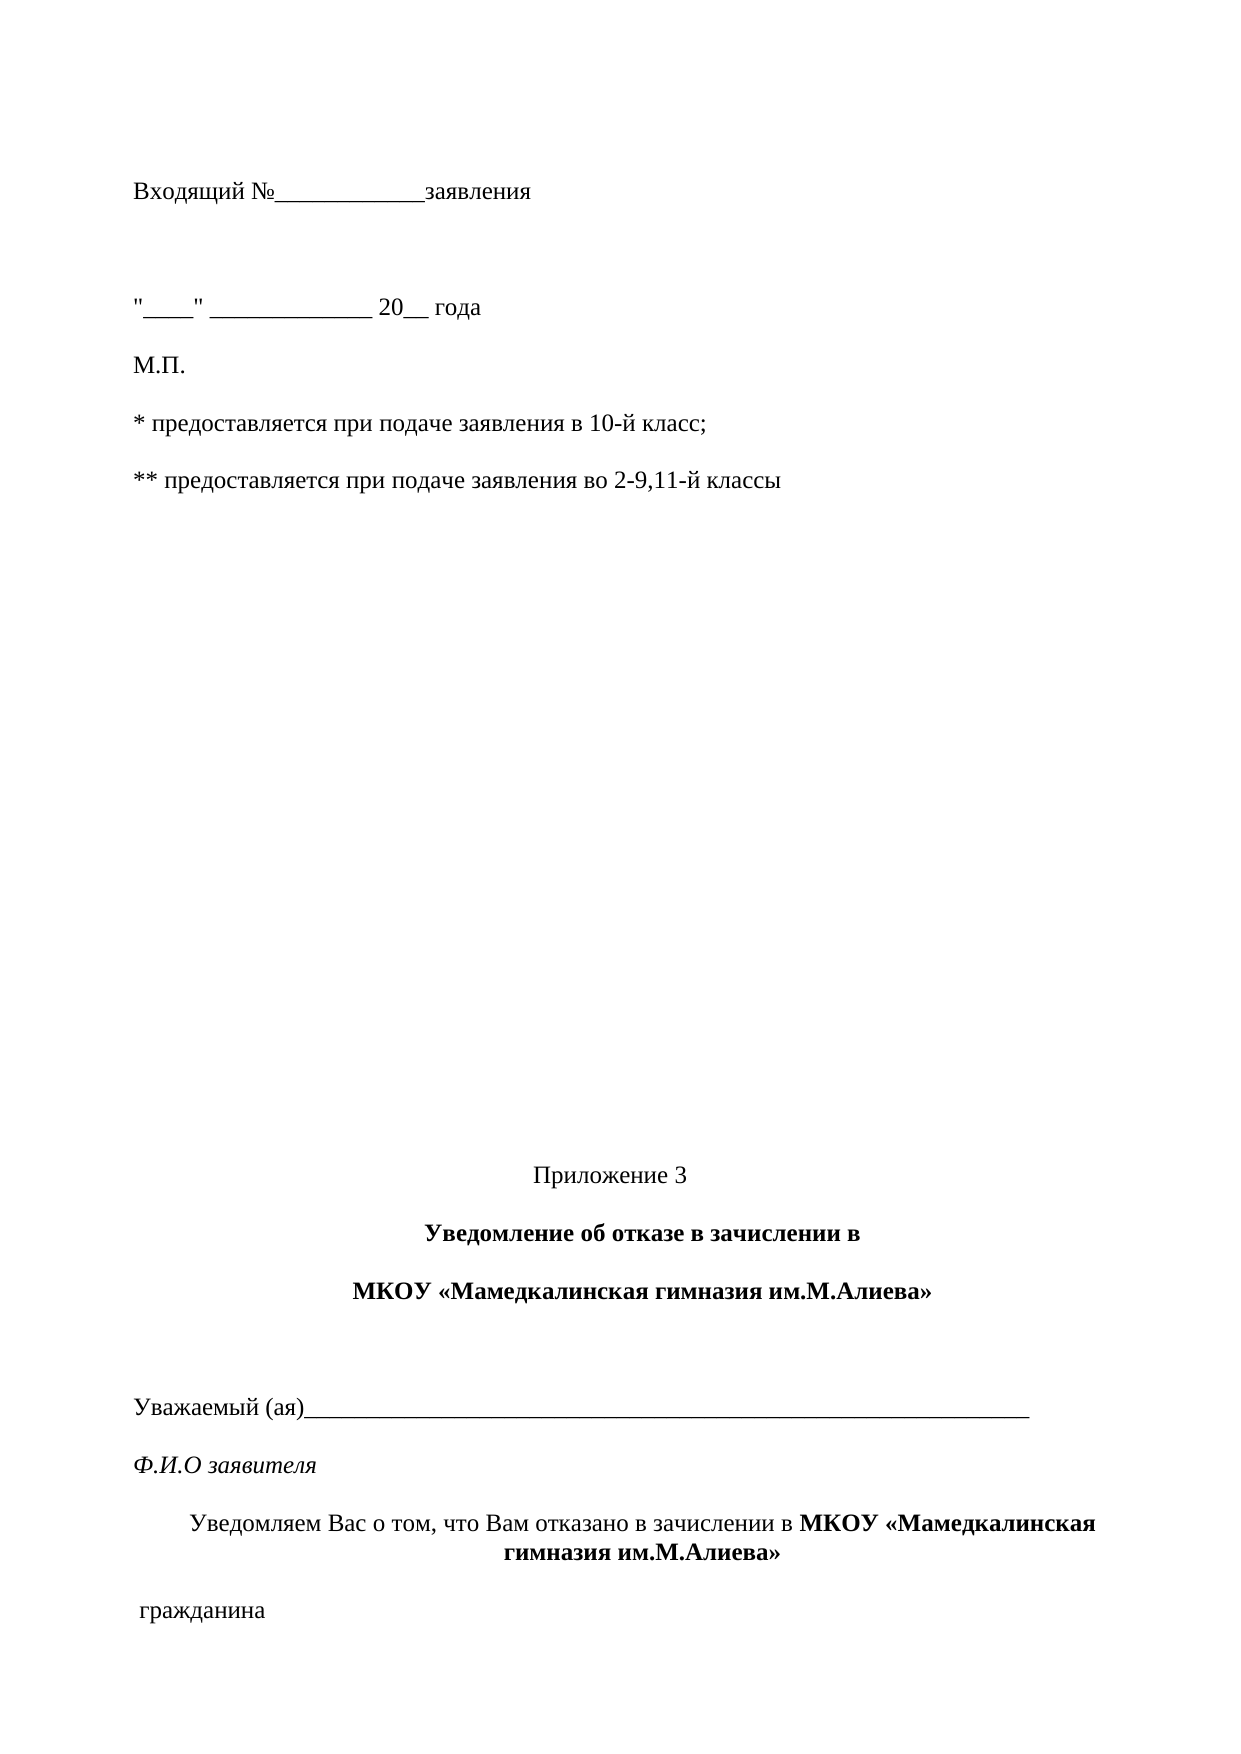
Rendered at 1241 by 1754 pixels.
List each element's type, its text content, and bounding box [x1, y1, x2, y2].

text "____" _____________ 20__ года [133, 292, 1152, 321]
text Входящий №____________заявления [133, 176, 1152, 205]
text Приложение 3 [133, 1161, 1152, 1189]
text гражданина [133, 1595, 1152, 1623]
text Уважаемый (ая)__________________________________________________________ [133, 1392, 1152, 1421]
text М.П. [133, 350, 1152, 378]
text МКОУ «Мамедкалинская гимназия им.М.Алиева» [133, 1276, 1152, 1305]
text ** предоставляется при подаче заявления во 2-9,11-й классы [133, 466, 1152, 494]
text Уведомляем Вас о том, что Вам отказано в зачислении в МКОУ «Мамедкалинская гимназия им.М.Алиева» [133, 1508, 1152, 1566]
text Уведомление об отказе в зачислении в [133, 1218, 1152, 1247]
text * предоставляется при подаче заявления в 10-й класс; [133, 408, 1152, 436]
text Ф.И.О заявителя [133, 1450, 1152, 1479]
